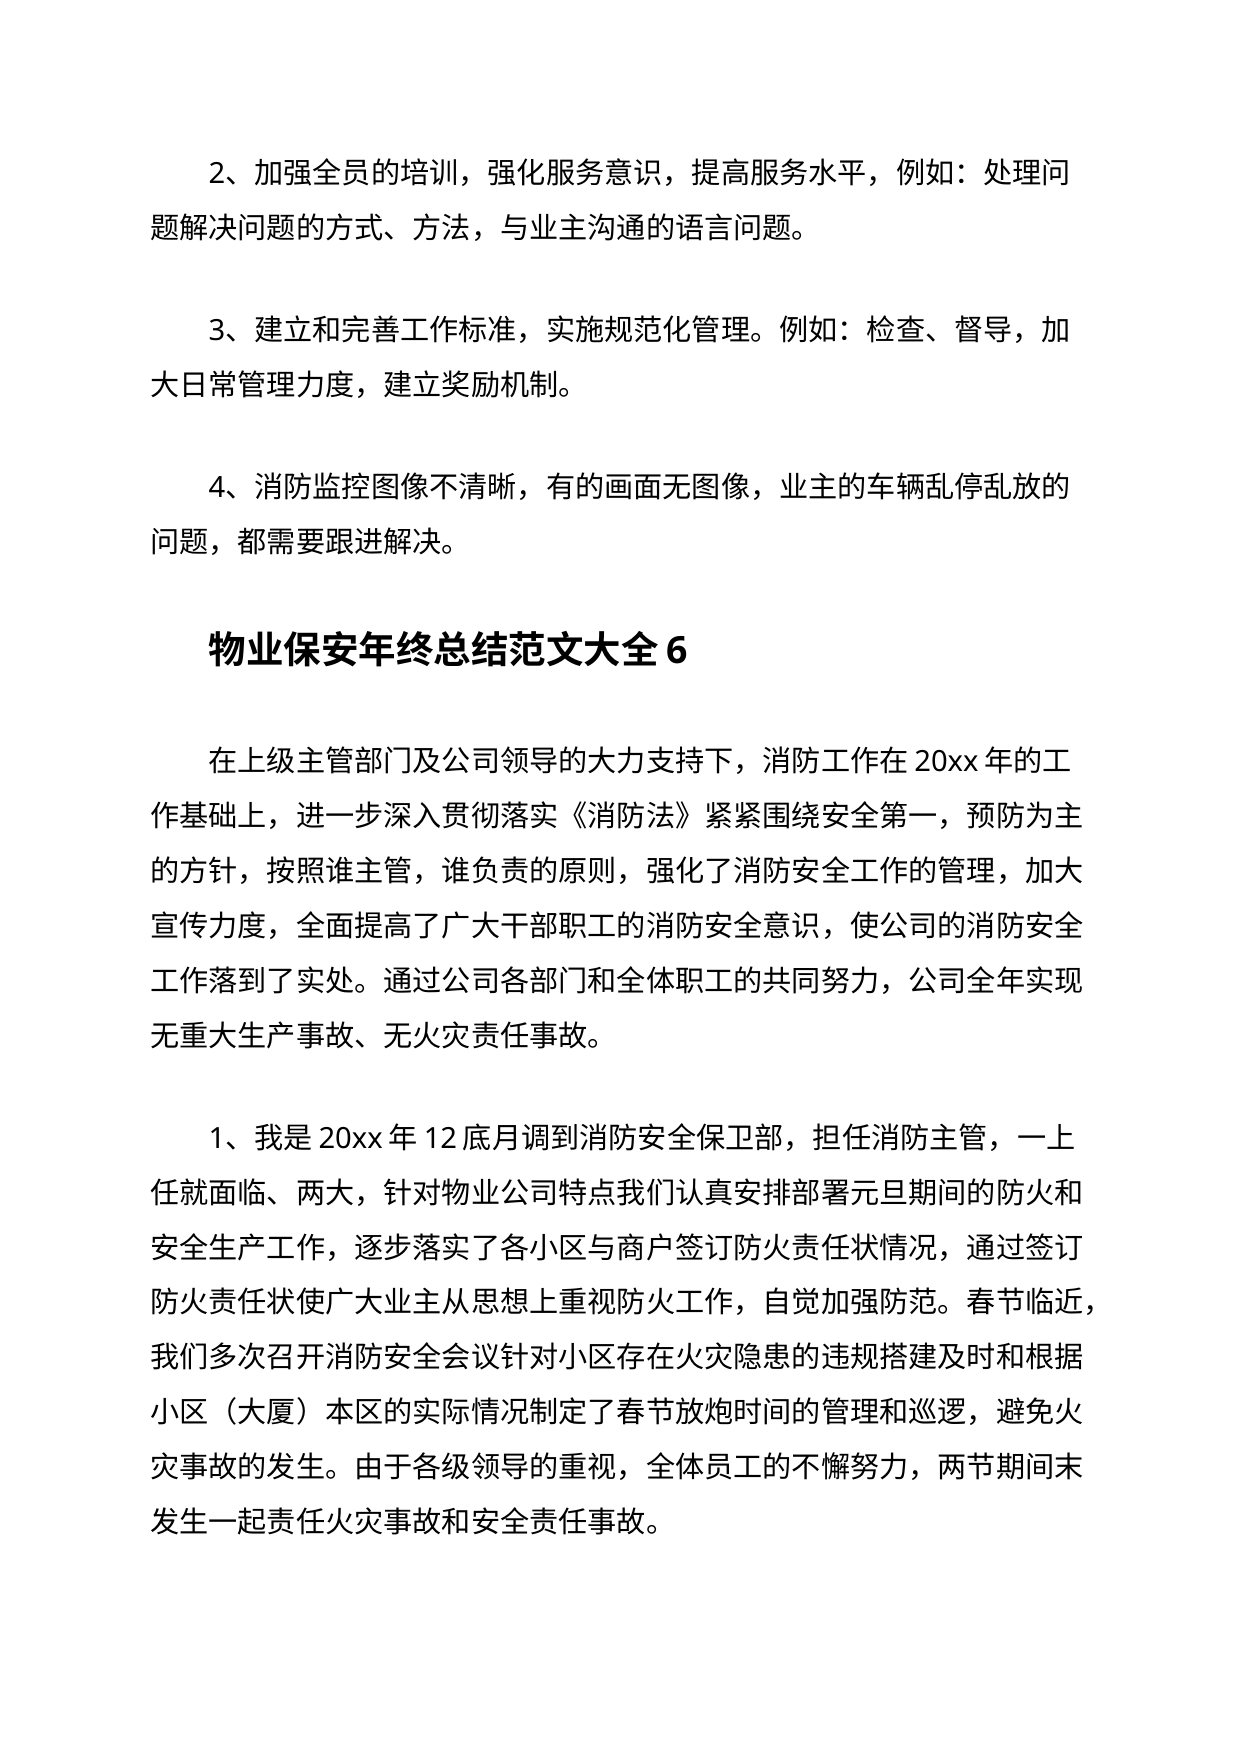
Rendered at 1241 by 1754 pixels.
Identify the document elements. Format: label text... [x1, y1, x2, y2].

text 3、建立和完善工作标准，实施规范化管理。例如：检查、督导，加大日常管理力度，建立奖励机制。 [150, 307, 1090, 404]
text 物业保安年终总结范文大全6 [150, 620, 1090, 675]
text 2、加强全员的培训，强化服务意识，提高服务水平，例如：处理问题解决问题的方式、方法，与业主沟通的语言问题。 [150, 150, 1090, 247]
text 在上级主管部门及公司领导的大力支持下，消防工作在20xx年的工作基础上，进一步深入贯彻落实《消防法》紧紧围绕安全第一，预防为主的方针，按照谁主管，谁负责的原则，强化了消防安全工作的管理，加大宣传力度，全面提高了广大干部职工的消防安全意识，使公司的消防安全工作落到了实处。通过公司各部门和全体职工的共同努力，公司全年实现无重大生产事故、无火灾责任事故。 [150, 738, 1090, 1055]
text 4、消防监控图像不清晰，有的画面无图像，业主的车辆乱停乱放的问题，都需要跟进解决。 [150, 463, 1090, 561]
text 1、我是20xx年12底月调到消防安全保卫部，担任消防主管，一上任就面临、两大，针对物业公司特点我们认真安排部署元旦期间的防火和安全生产工作，逐步落实了各小区与商户签订防火责任状情况，通过签订防火责任状使广大业主从思想上重视防火工作，自觉加强防范。春节临近，我们多次召开消防安全会议针对小区存在火灾隐患的违规搭建及时和根据小区（大厦）本区的实际情况制定了春节放炮时间的管理和巡逻，避免火灾事故的发生。由于各级领导的重视，全体员工的不懈努力，两节期间末发生一起责任火灾事故和安全责任事故。 [150, 1114, 1090, 1541]
